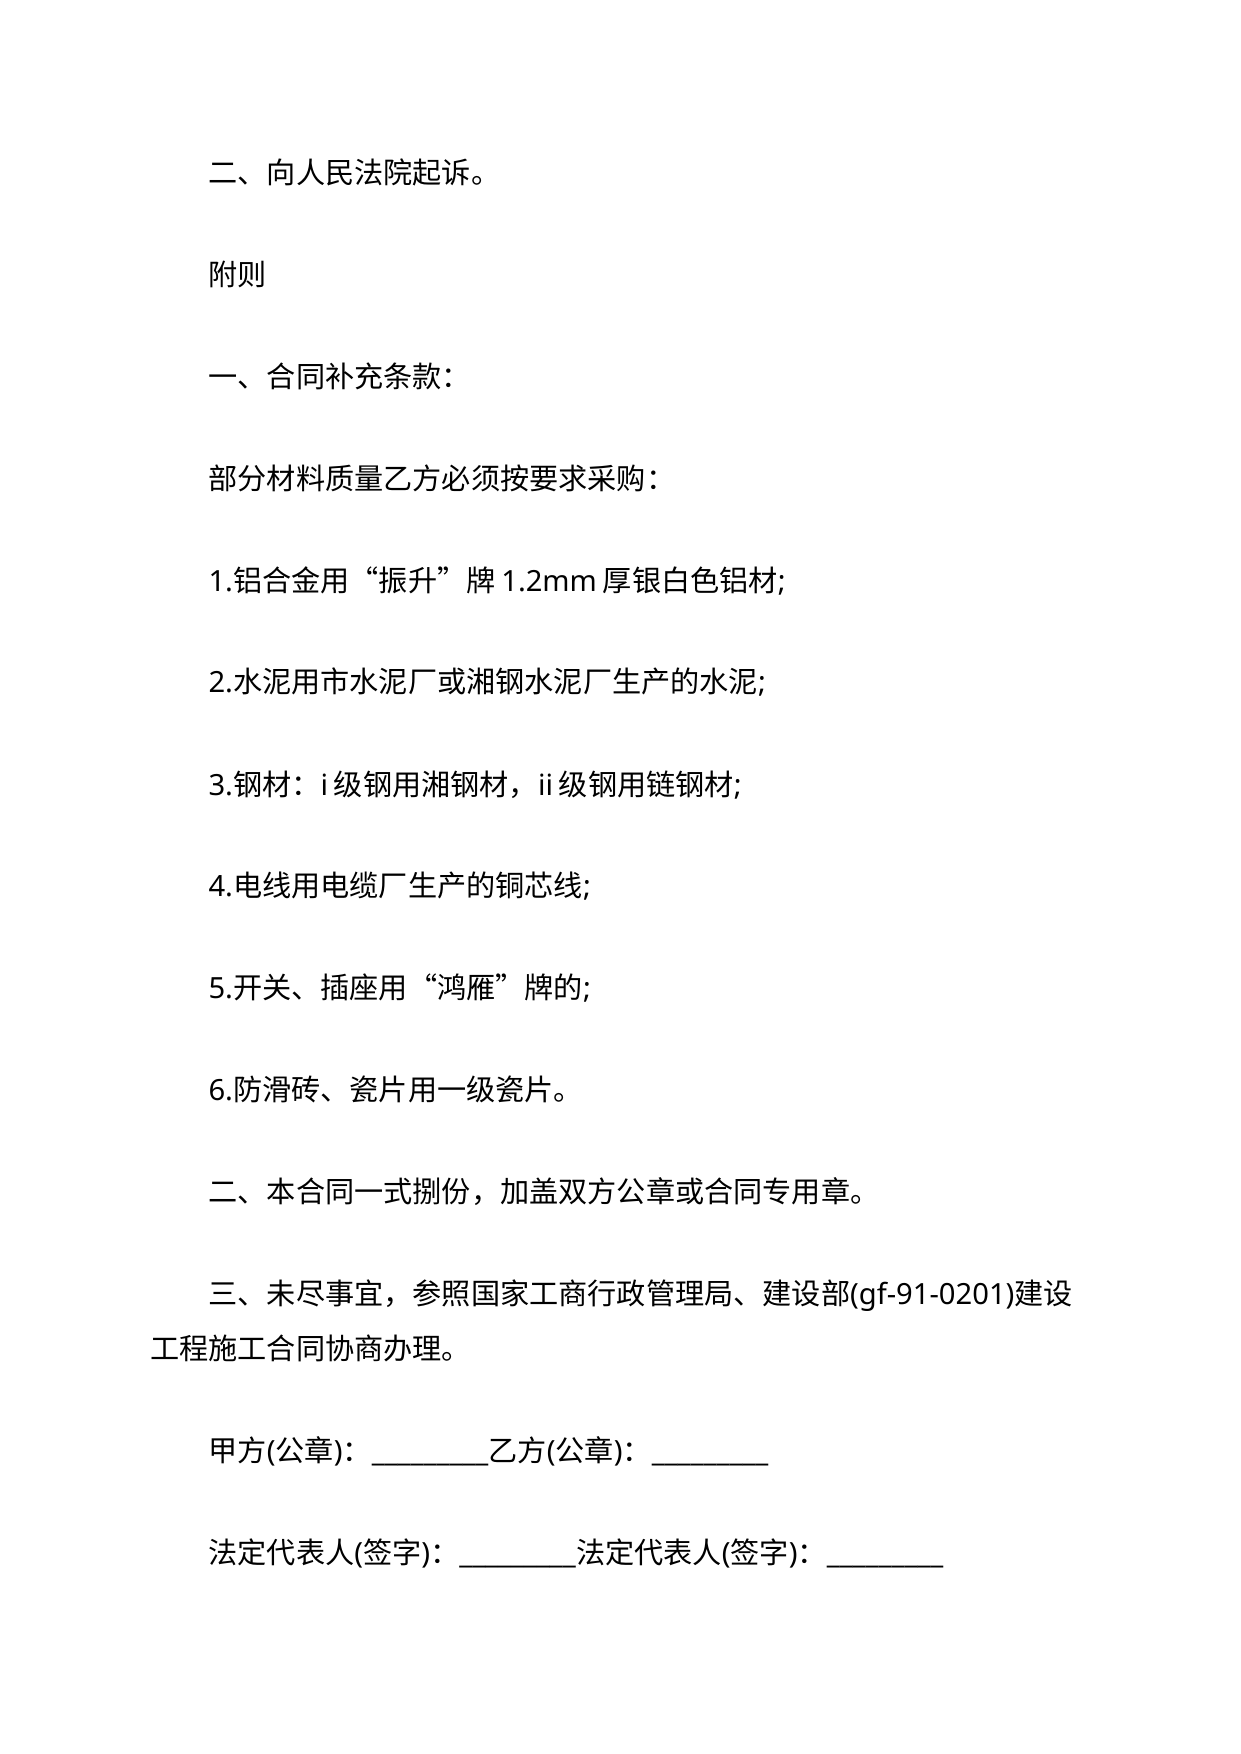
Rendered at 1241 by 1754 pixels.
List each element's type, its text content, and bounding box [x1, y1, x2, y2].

text 部分材料质量乙方必须按要求采购： [150, 455, 1090, 498]
text 甲方(公章)：_________乙方(公章)：_________ [150, 1427, 1090, 1470]
text 法定代表人(签字)：_________法定代表人(签字)：_________ [150, 1529, 1090, 1572]
text 附则 [150, 252, 1090, 294]
text 2.水泥用市水泥厂或湘钢水泥厂生产的水泥; [150, 659, 1090, 701]
text 三、未尽事宜，参照国家工商行政管理局、建设部(gf-91-0201)建设工程施工合同协商办理。 [150, 1271, 1090, 1368]
text 3.钢材：i级钢用湘钢材，ii级钢用链钢材; [150, 761, 1090, 803]
text 二、向人民法院起诉。 [150, 150, 1090, 192]
text 4.电线用电缆厂生产的铜芯线; [150, 863, 1090, 905]
text 二、本合同一式捌份，加盖双方公章或合同专用章。 [150, 1169, 1090, 1211]
text 一、合同补充条款： [150, 353, 1090, 396]
text 5.开关、插座用“鸿雁”牌的; [150, 965, 1090, 1007]
text 6.防滑砖、瓷片用一级瓷片。 [150, 1067, 1090, 1109]
text 1.铝合金用“振升”牌1.2mm厚银白色铝材; [150, 557, 1090, 599]
